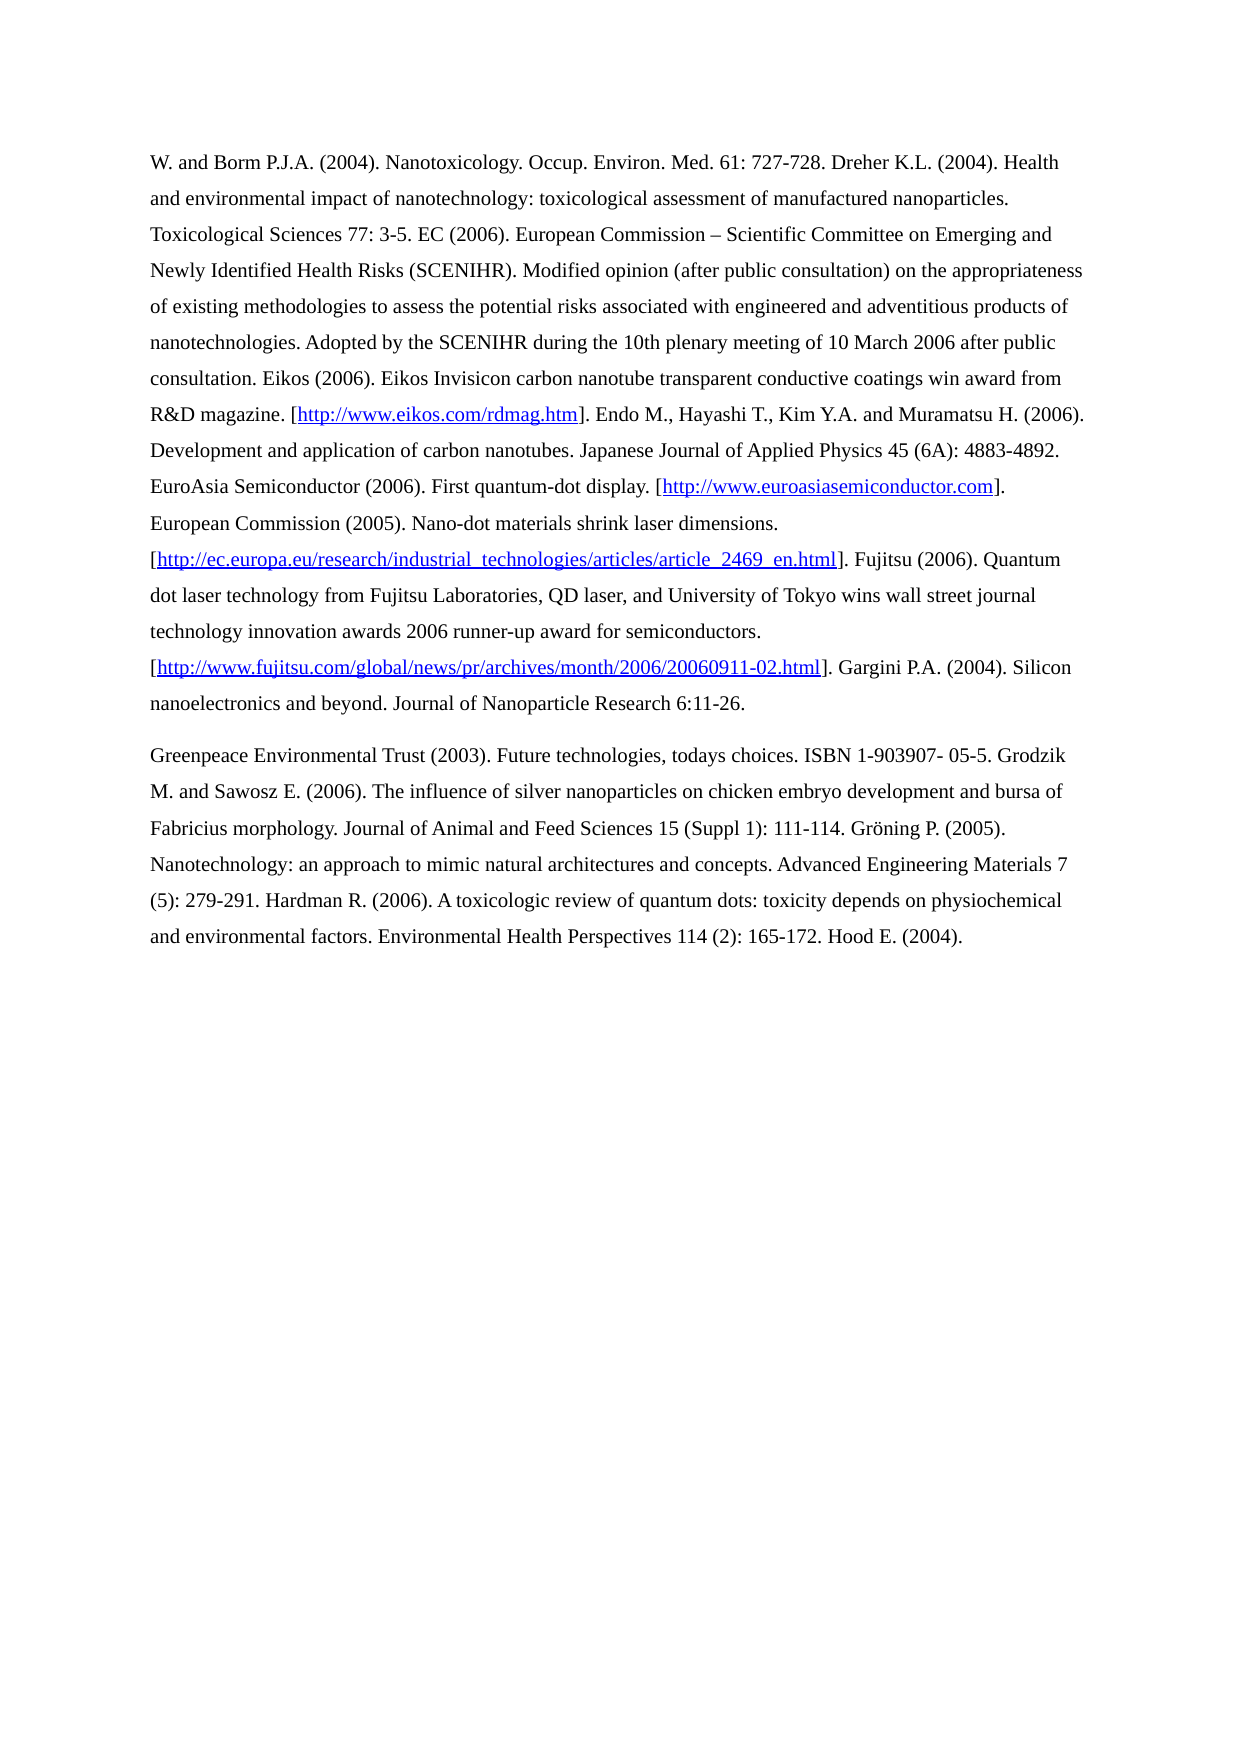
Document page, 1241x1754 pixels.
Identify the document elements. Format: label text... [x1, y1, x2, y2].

text Greenpeace Environmental Trust (2003). Future technologies, todays choices. ISBN 1-903907- 05-5. Grodzik M. and Sawosz E. (2006). The influence of silver nanoparticles on chicken embryo development and bursa of Fabricius morphology. Journal of Animal and Feed Sciences 15 (Suppl 1): 111-114. Gröning P. (2005). Nanotechnology: an approach to mimic natural architectures and concepts. Advanced Engineering Materials 7 (5): 279-291. Hardman R. (2006). A toxicologic review of quantum dots: toxicity depends on physiochemical and environmental factors. Environmental Health Perspectives 114 (2): 165-172. Hood E. (2004). [150, 743, 1090, 948]
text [150, 150, 1090, 715]
